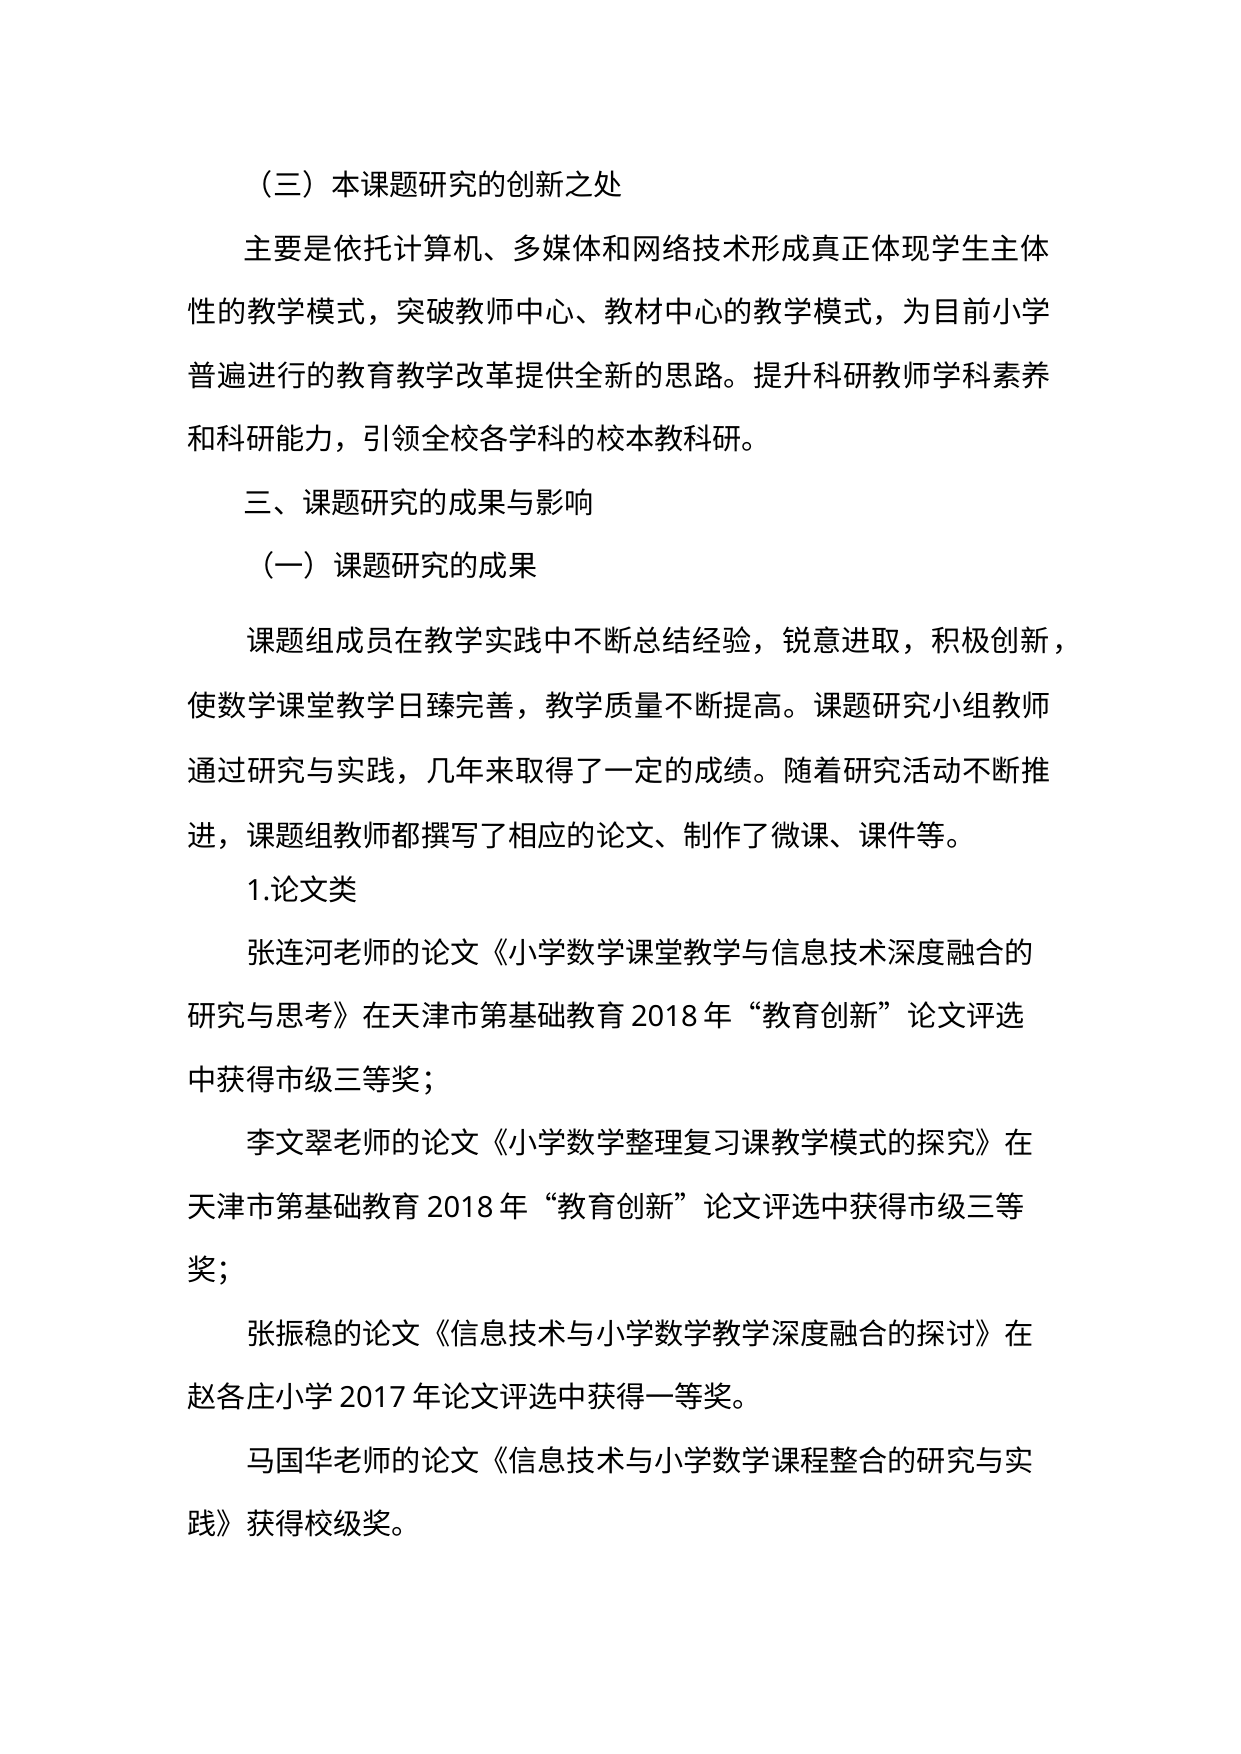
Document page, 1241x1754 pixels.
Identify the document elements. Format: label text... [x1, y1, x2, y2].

text 三、课题研究的成果与影响 [187, 479, 1053, 521]
text 主要是依托计算机、多媒体和网络技术形成真正体现学生主体性的教学模式，突破教师中心、教材中心的教学模式，为目前小学普遍进行的教育教学改革提供全新的思路。提升科研教师学科素养和科研能力，引领全校各学科的校本教科研。 [187, 225, 1053, 458]
text 课题组成员在教学实践中不断总结经验，锐意进取，积极创新，使数学课堂教学日臻完善，教学质量不断提高。课题研究小组教师通过研究与实践，几年来取得了一定的成绩。随着研究活动不断推进，课题组教师都撰写了相应的论文、制作了微课、课件等。 [187, 606, 1053, 866]
text 1.论文类 [187, 866, 1053, 908]
text 张连河老师的论文《小学数学课堂教学与信息技术深度融合的研究与思考》在天津市第基础教育2018年“教育创新”论文评选中获得市级三等奖； [187, 929, 1053, 1099]
text （三）本课题研究的创新之处 [187, 162, 1053, 204]
text 张振稳的论文《信息技术与小学数学教学深度融合的探讨》在赵各庄小学2017年论文评选中获得一等奖。 [187, 1310, 1053, 1416]
text 李文翠老师的论文《小学数学整理复习课教学模式的探究》在天津市第基础教育2018年“教育创新”论文评选中获得市级三等奖； [187, 1120, 1053, 1289]
text 马国华老师的论文《信息技术与小学数学课程整合的研究与实践》获得校级奖。 [187, 1437, 1053, 1543]
text （一）课题研究的成果 [187, 543, 1053, 585]
